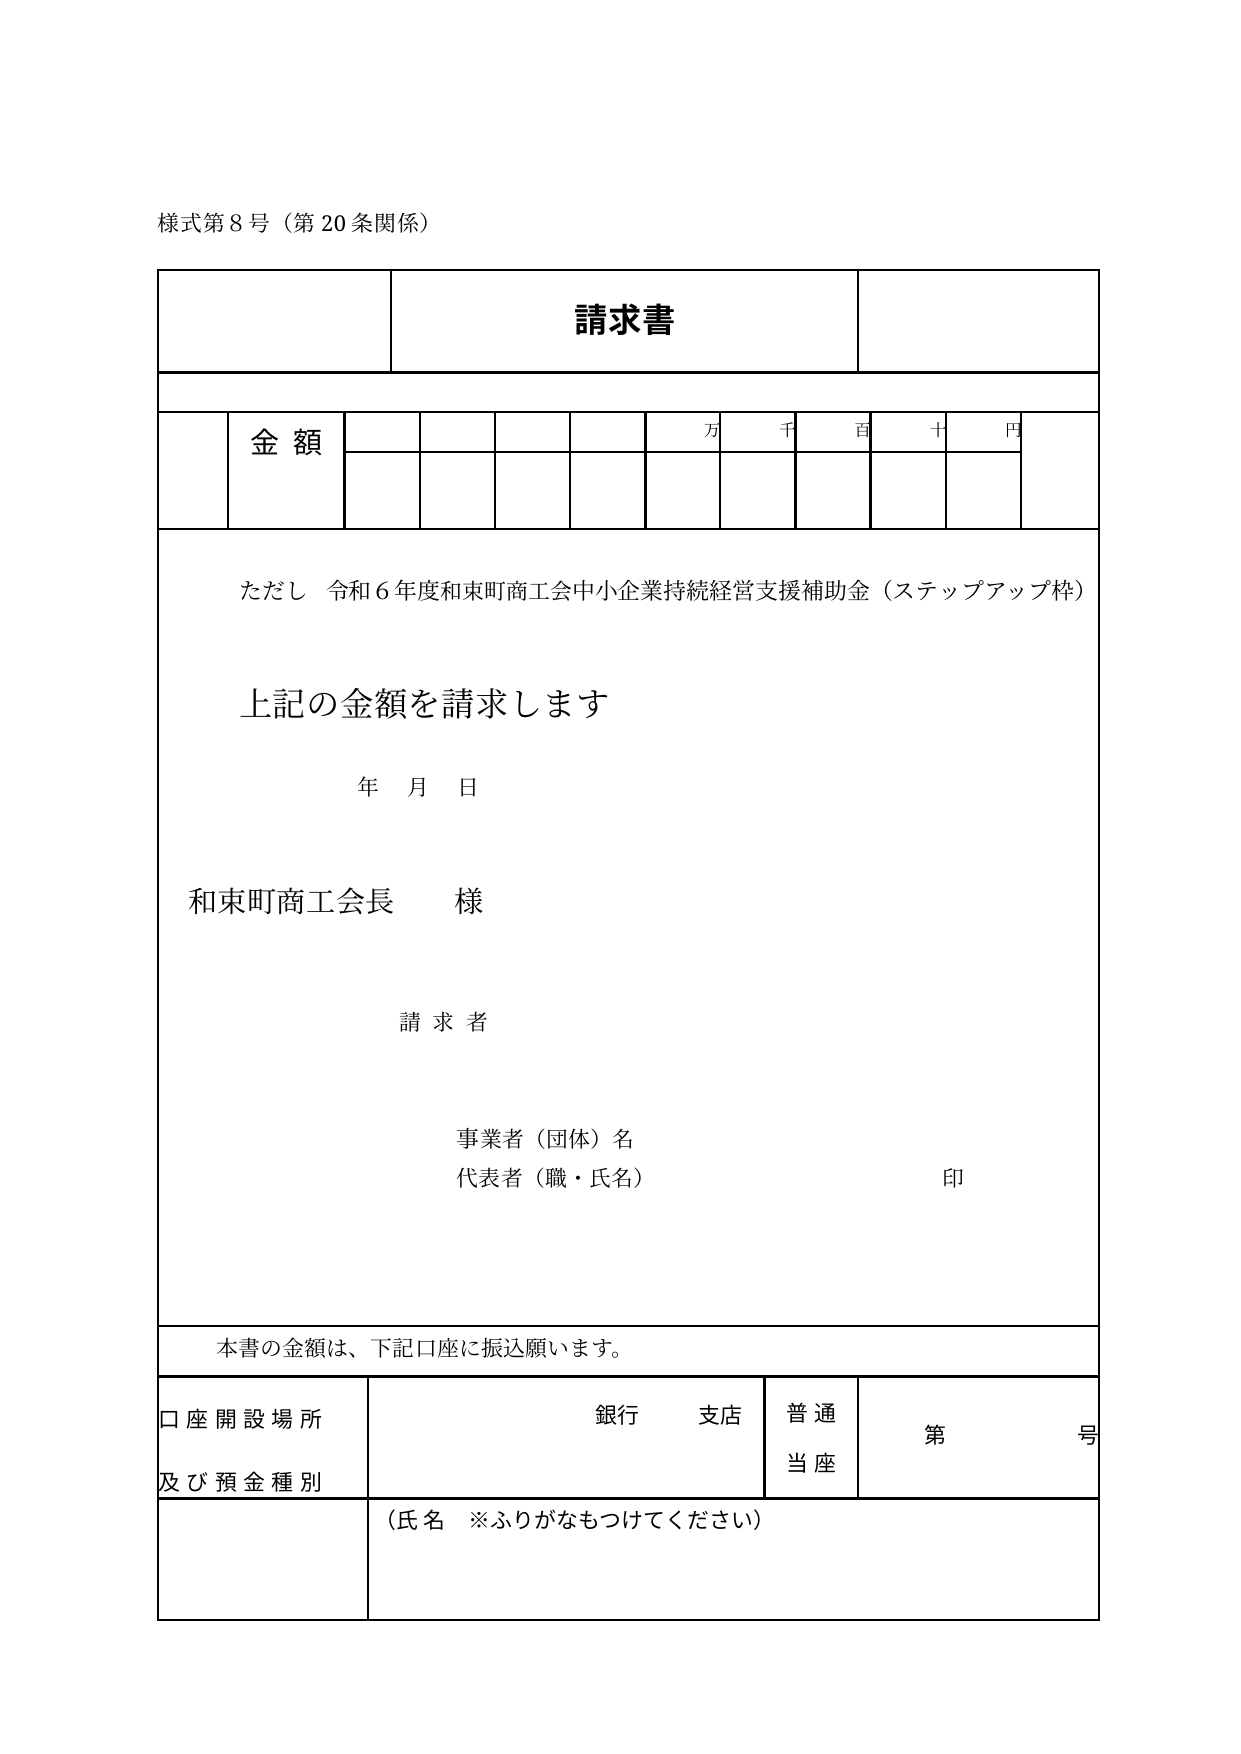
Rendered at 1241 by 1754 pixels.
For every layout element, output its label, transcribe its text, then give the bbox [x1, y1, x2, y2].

text 様式第８号（第20条関係） [136, 200, 1122, 239]
